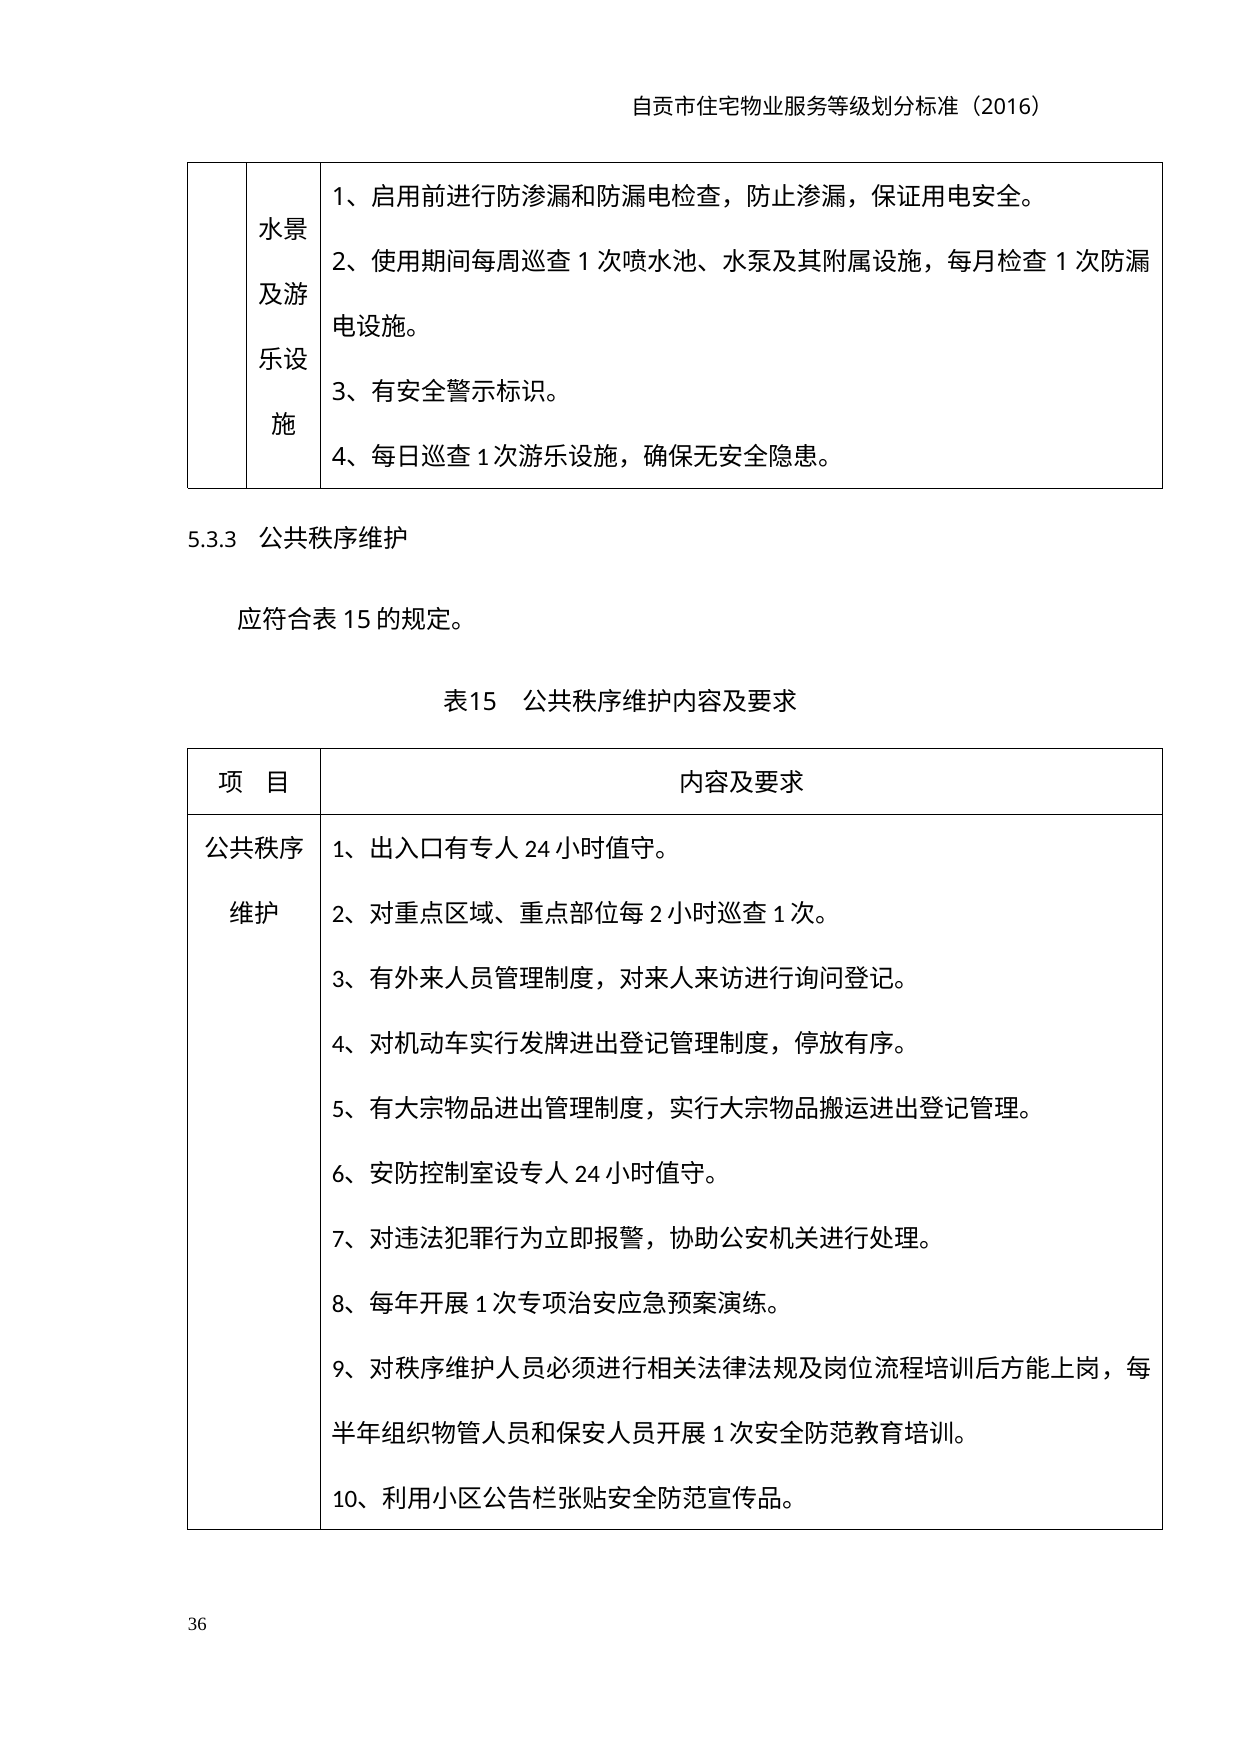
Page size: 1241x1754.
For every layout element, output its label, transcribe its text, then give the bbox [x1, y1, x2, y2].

text 应符合表15的规定。 [187, 586, 1053, 651]
table_cell 公共秩序 维护 [188, 815, 320, 1529]
table_cell 水景及游乐设施 [247, 163, 320, 487]
table_cell 1、启用前进行防渗漏和防漏电检查，防止渗漏，保证用电安全。 2、使用期间每周巡查1 次喷水池、水泵及其附属设施，每月检查1 次防漏电设施。 3、有安全警示标识。 4、每日巡查1次游乐设施，确保无安全隐患。 [321, 163, 1162, 487]
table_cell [321, 815, 1162, 1529]
table_header 内容及要求 [321, 749, 1162, 813]
text 公共秩序维护 [187, 504, 1053, 569]
text 公共秩序维护内容及要求 [187, 667, 1053, 732]
table_header 项 目 [188, 749, 320, 813]
